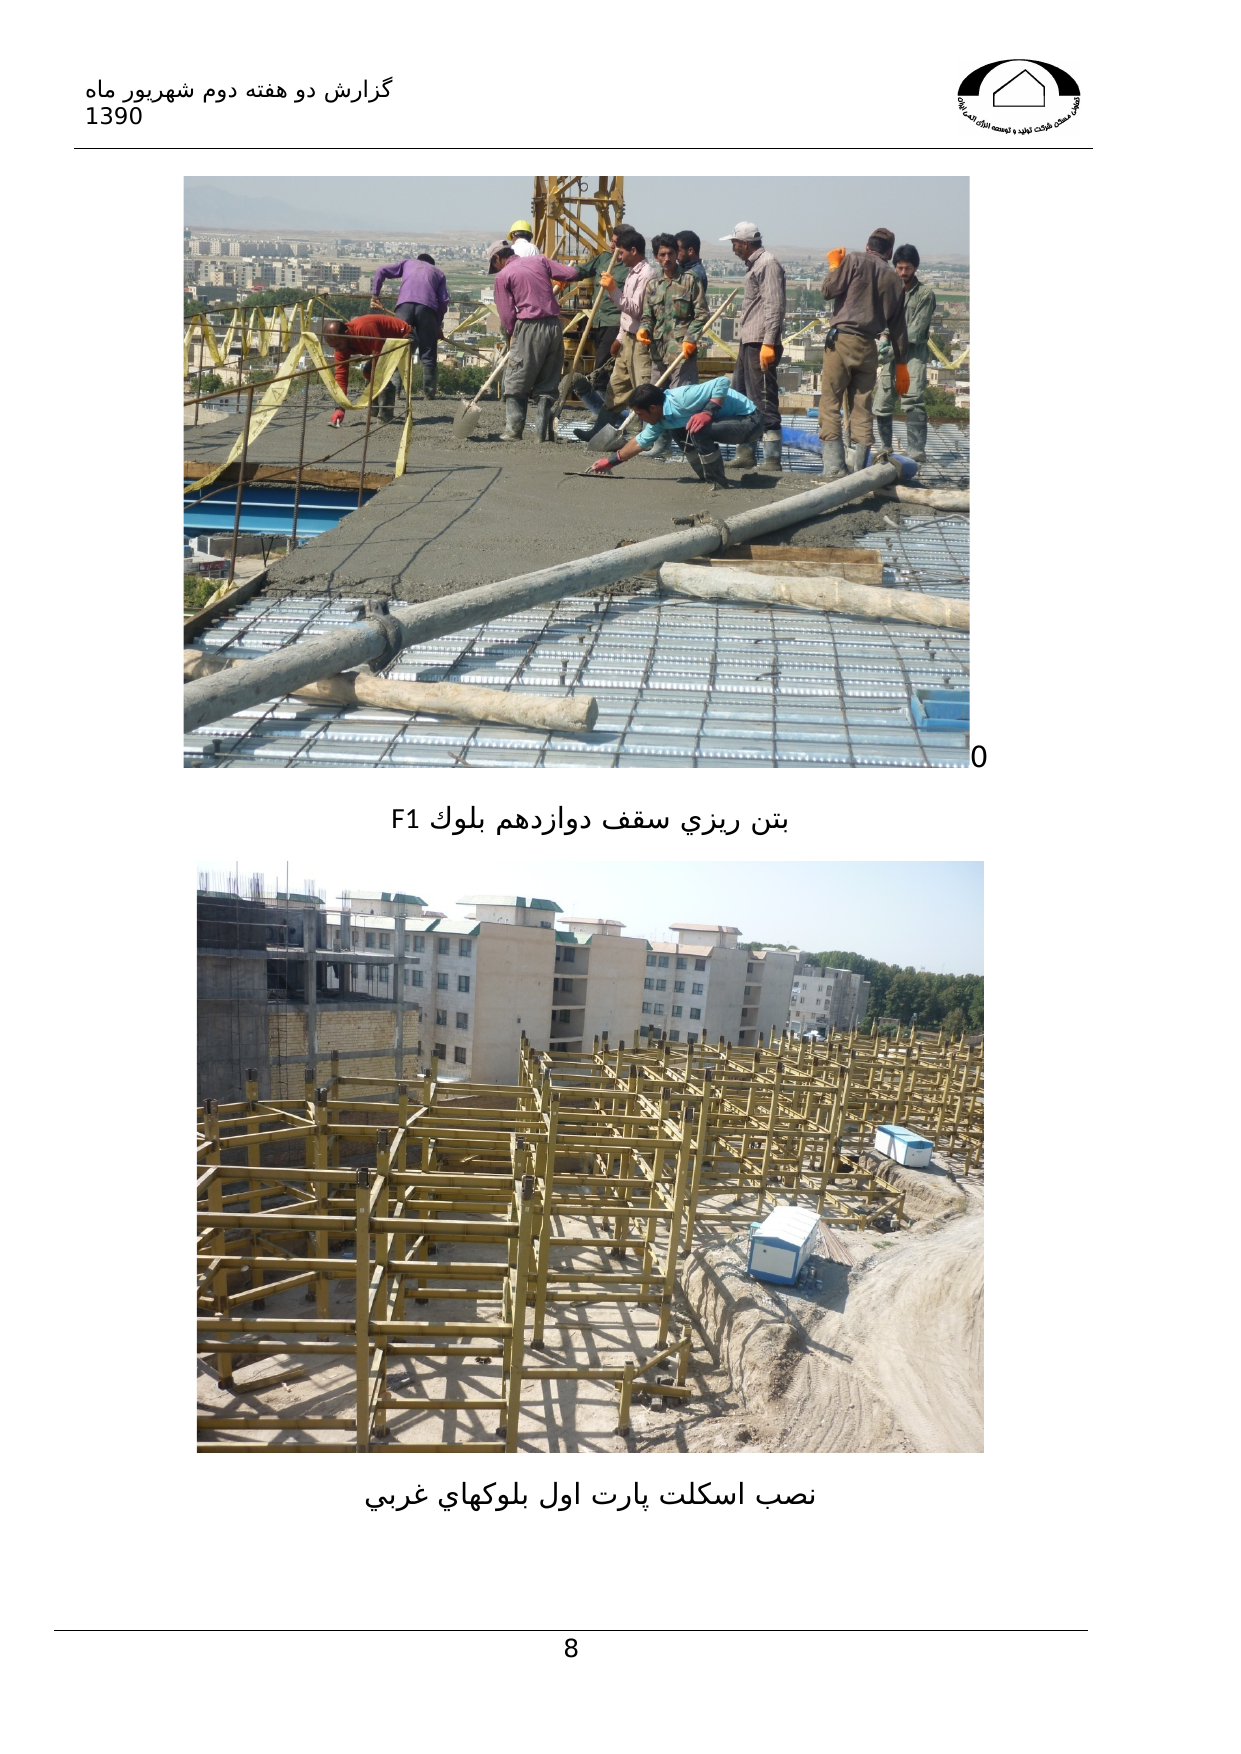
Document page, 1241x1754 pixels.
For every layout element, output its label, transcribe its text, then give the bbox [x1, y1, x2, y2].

picture [183, 176, 970, 768]
text بتن ريزي سقف دوازدهم بلوك F1 [89, 800, 1092, 836]
text نصب اسكلت پارت اول بلوكهاي غربي [89, 1477, 1092, 1511]
picture [956, 59, 1082, 136]
picture [196, 861, 984, 1453]
